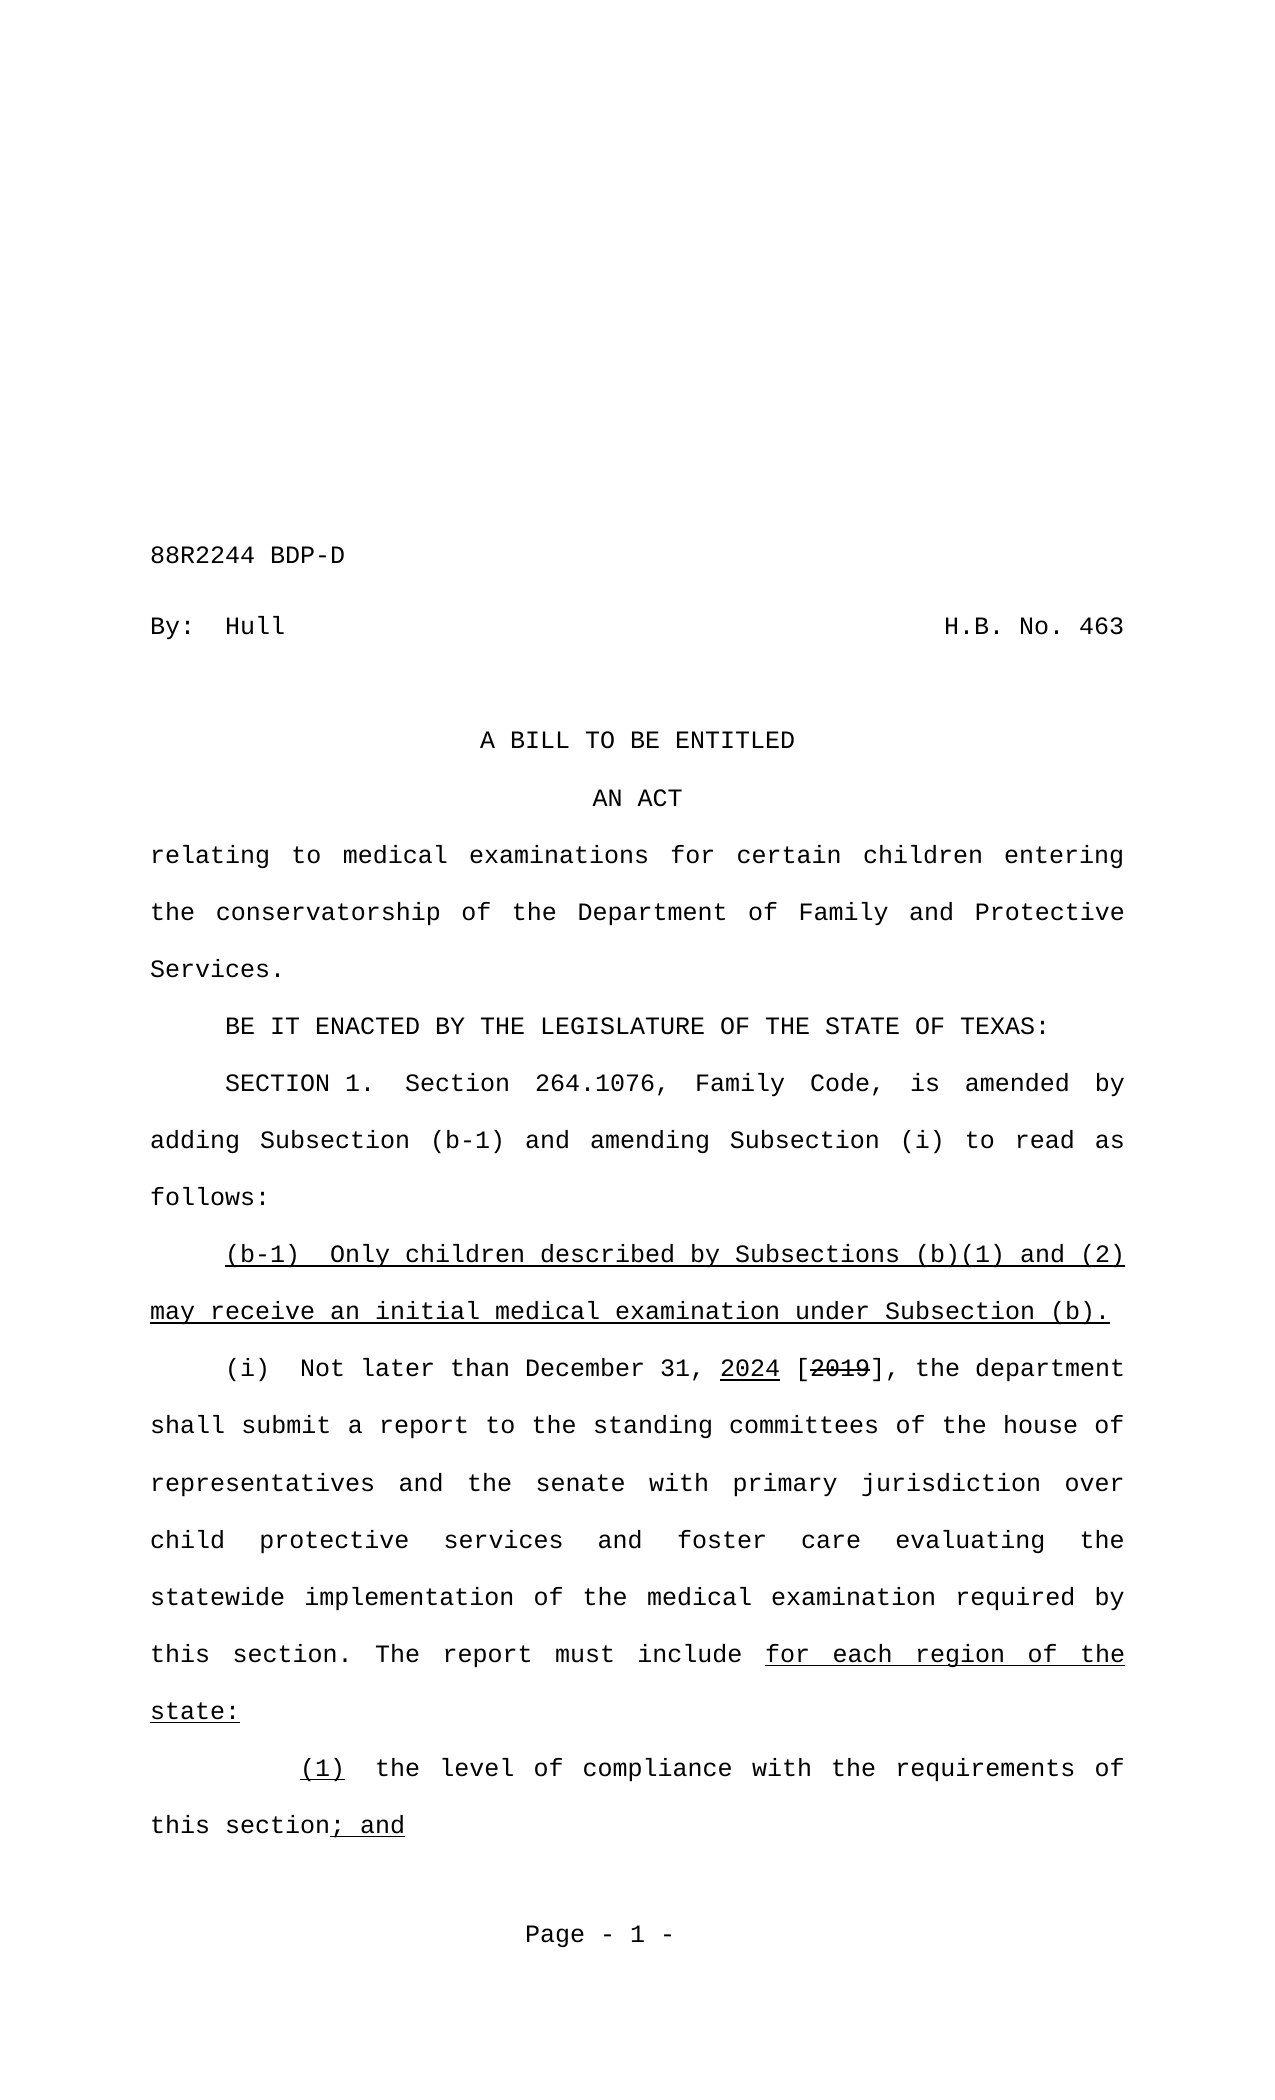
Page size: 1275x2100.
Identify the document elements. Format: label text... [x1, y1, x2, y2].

text relating to medical examinations for certain children entering the conservatorship of the Department of Family and Protective Services. [150, 842, 1125, 985]
text By: Hull H.B. No. 463 [150, 614, 1125, 642]
text (1) the level of compliance with the requirements of this section; and [150, 1755, 1125, 1841]
text (i) Not later than December 31, 2024 [2019], the department shall submit a report to the standing committees of the house of representatives and the senate with primary jurisdiction over child protective services and foster care evaluating the statewide implementation of the medical examination required by this section. The report must include for each region of the state: [150, 1356, 1125, 1727]
text 88R2244 BDP-D [150, 542, 1125, 571]
text BE IT ENACTED BY THE LEGISLATURE OF THE STATE OF TEXAS: [150, 1013, 1125, 1042]
text AN ACT [150, 785, 1125, 813]
text SECTION 1. Section 264.1076, Family Code, is amended by adding Subsection (b-1) and amending Subsection (i) to read as follows: [150, 1070, 1125, 1213]
text (b-1) Only children described by Subsections (b)(1) and (2) may receive an initial medical examination under Subsection (b). [150, 1242, 1125, 1327]
text A BILL TO BE ENTITLED [150, 728, 1125, 756]
